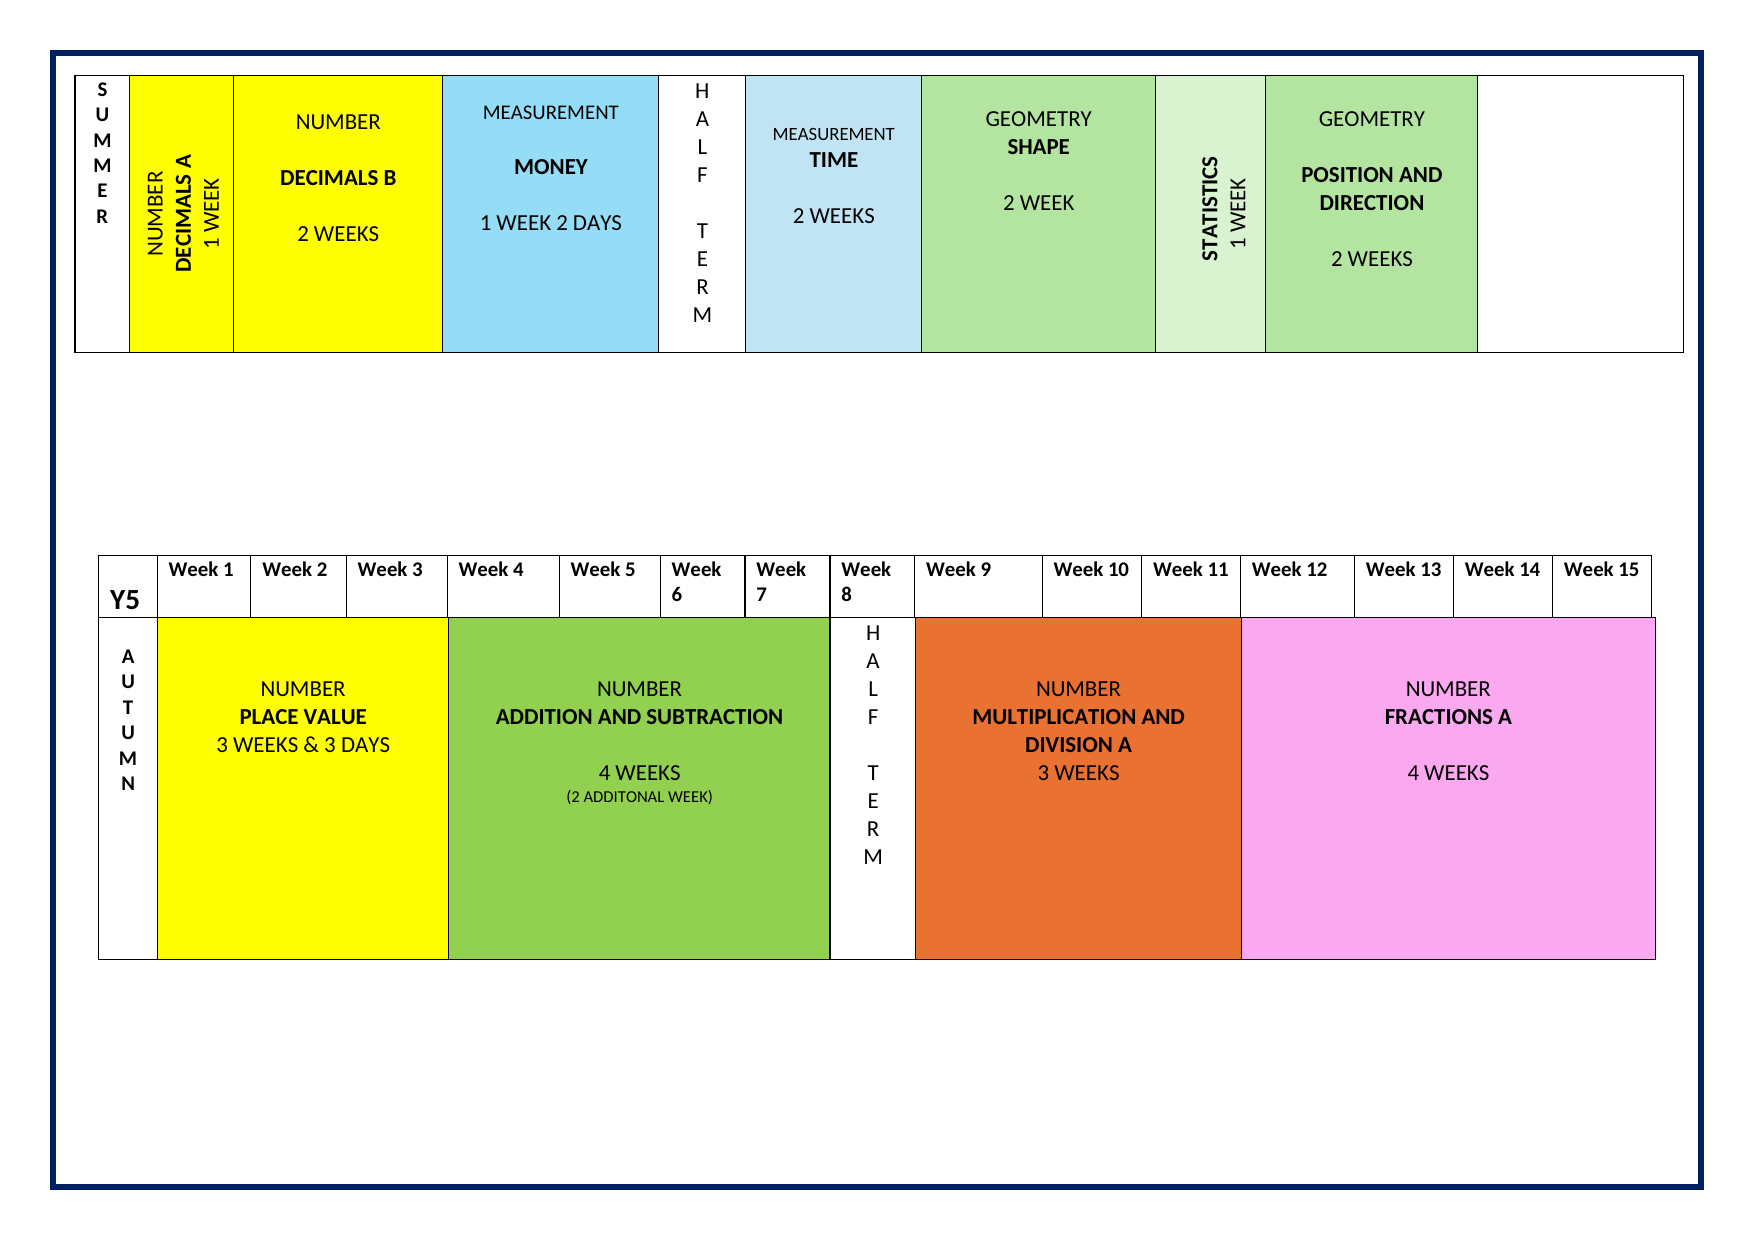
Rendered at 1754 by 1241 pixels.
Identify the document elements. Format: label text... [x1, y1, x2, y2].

table_header Y5 [99, 556, 157, 617]
table_header Week 5 [560, 556, 660, 617]
table_cell NUMBER ADDITION AND SUBTRACTION 4 WEEKS (2 ADDITONAL WEEK) [449, 618, 829, 959]
table_cell [1478, 76, 1683, 352]
table_cell A U T U M N [99, 618, 157, 959]
table_cell S U M M E R [76, 76, 129, 352]
table_header Week 6 [661, 556, 744, 617]
table_cell NUMBER DECIMALS A 1 WEEK [130, 76, 233, 352]
table_cell NUMBER MULTIPLICATION AND DIVISION A 3 WEEKS [916, 618, 1241, 959]
table_header Week 9 [915, 556, 1042, 617]
table_cell NUMBER FRACTIONS A 4 WEEKS [1242, 618, 1655, 959]
table_header Week 13 [1355, 556, 1453, 617]
table_cell GEOMETRY POSITION AND DIRECTION 2 WEEKS [1266, 76, 1477, 352]
table_cell GEOMETRY SHAPE 2 WEEK [922, 76, 1155, 352]
table_cell NUMBER DECIMALS B 2 WEEKS [234, 76, 442, 352]
table_header Week 1 [158, 556, 250, 617]
table_header Week 7 [746, 556, 829, 617]
table_header Week 14 [1454, 556, 1552, 617]
table_header Week 10 [1043, 556, 1141, 617]
table_header Week 3 [347, 556, 447, 617]
table_header Week 15 [1553, 556, 1651, 617]
table_header Week 12 [1241, 556, 1354, 617]
table_cell MEASUREMENT TIME 2 WEEKS [746, 76, 921, 352]
table_cell H A L F T E R M [831, 618, 915, 959]
table_cell H A L F T E R M [659, 76, 745, 352]
table_cell NUMBER PLACE VALUE 3 WEEKS & 3 DAYS [158, 618, 448, 959]
table_cell STATISTICS 1 WEEK [1156, 76, 1265, 352]
table_header Week 4 [448, 556, 559, 617]
table_header Week 11 [1142, 556, 1240, 617]
table_header Week 8 [831, 556, 914, 617]
table_header Week 2 [251, 556, 346, 617]
table_cell MEASUREMENT MONEY 1 WEEK 2 DAYS [443, 76, 658, 352]
